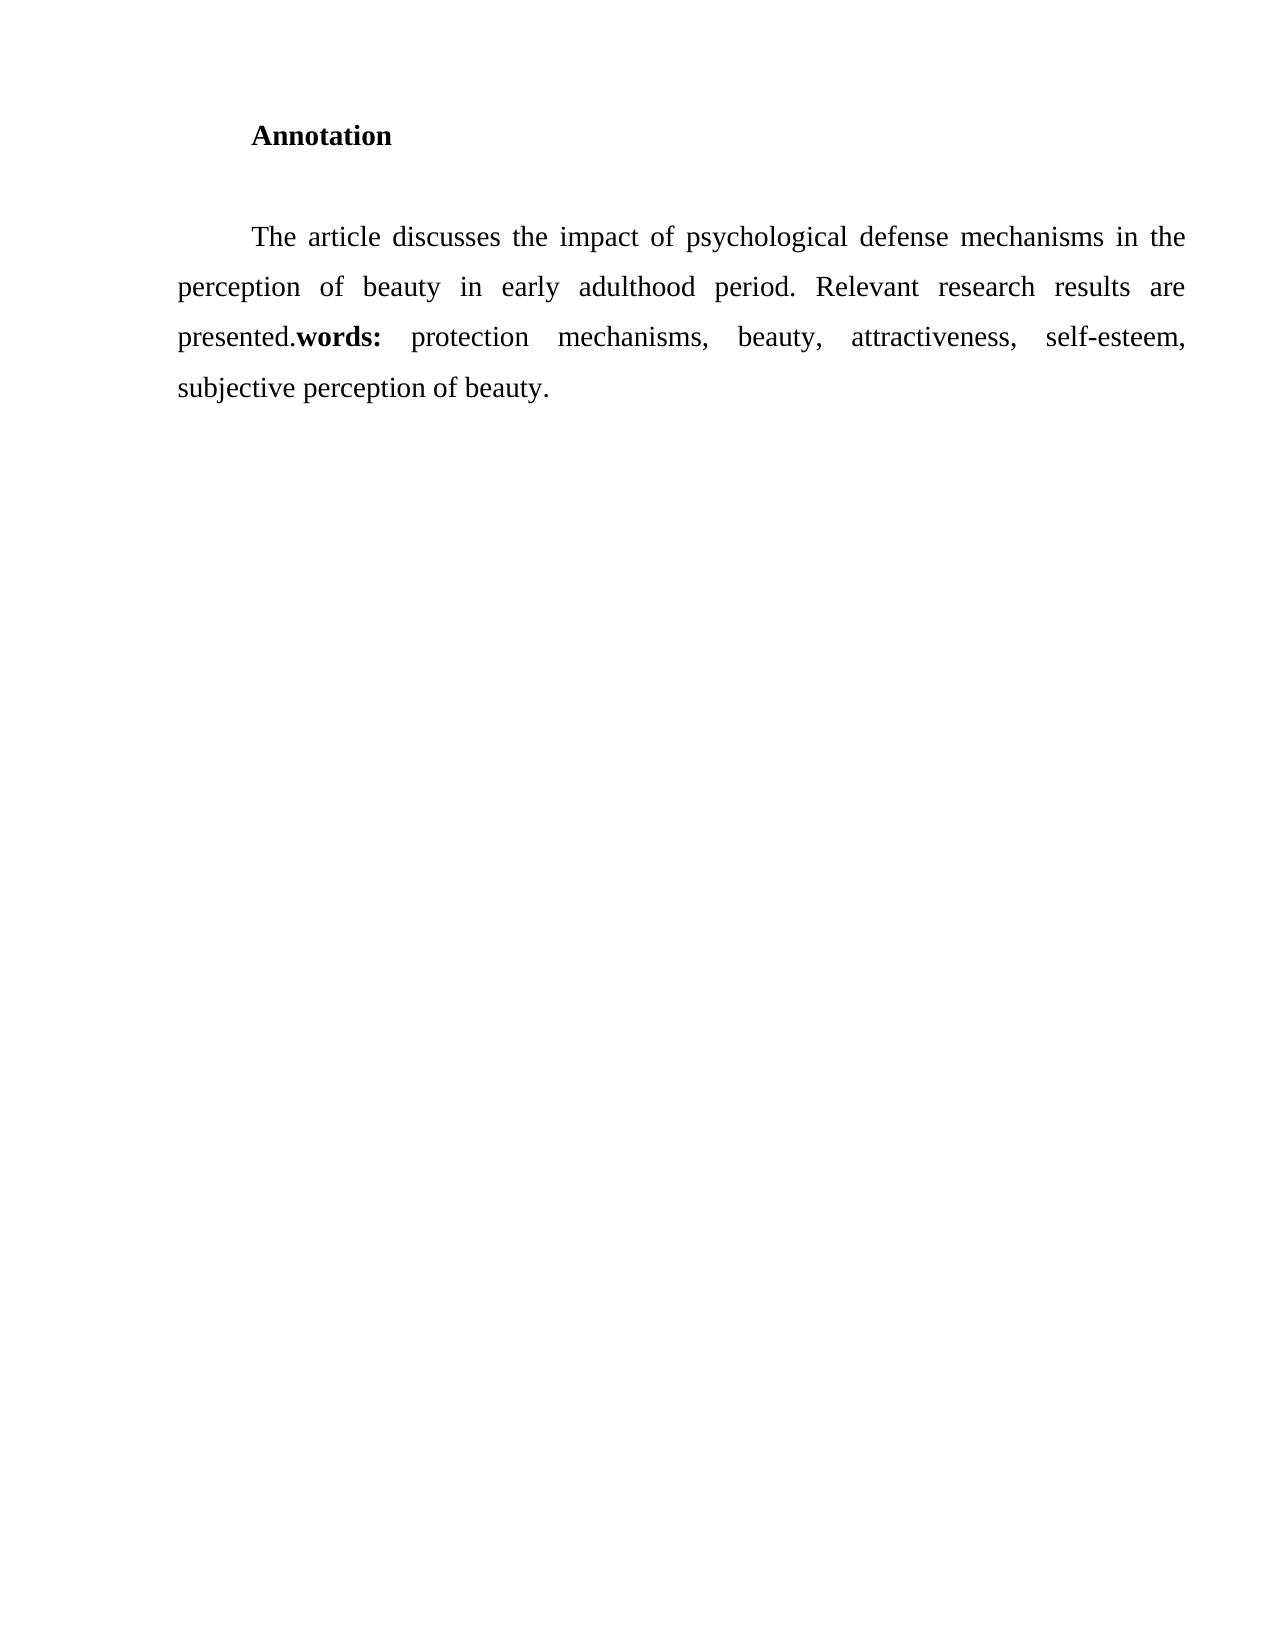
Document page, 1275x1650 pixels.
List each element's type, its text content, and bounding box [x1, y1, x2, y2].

text The article discusses the impact of psychological defense mechanisms in the perception of beauty in early adulthood period. Relevant research results are presented.words: protection mechanisms, beauty, attractiveness, self-esteem, subjective perception of beauty. [177, 219, 1186, 403]
text Annotation [177, 118, 1186, 152]
